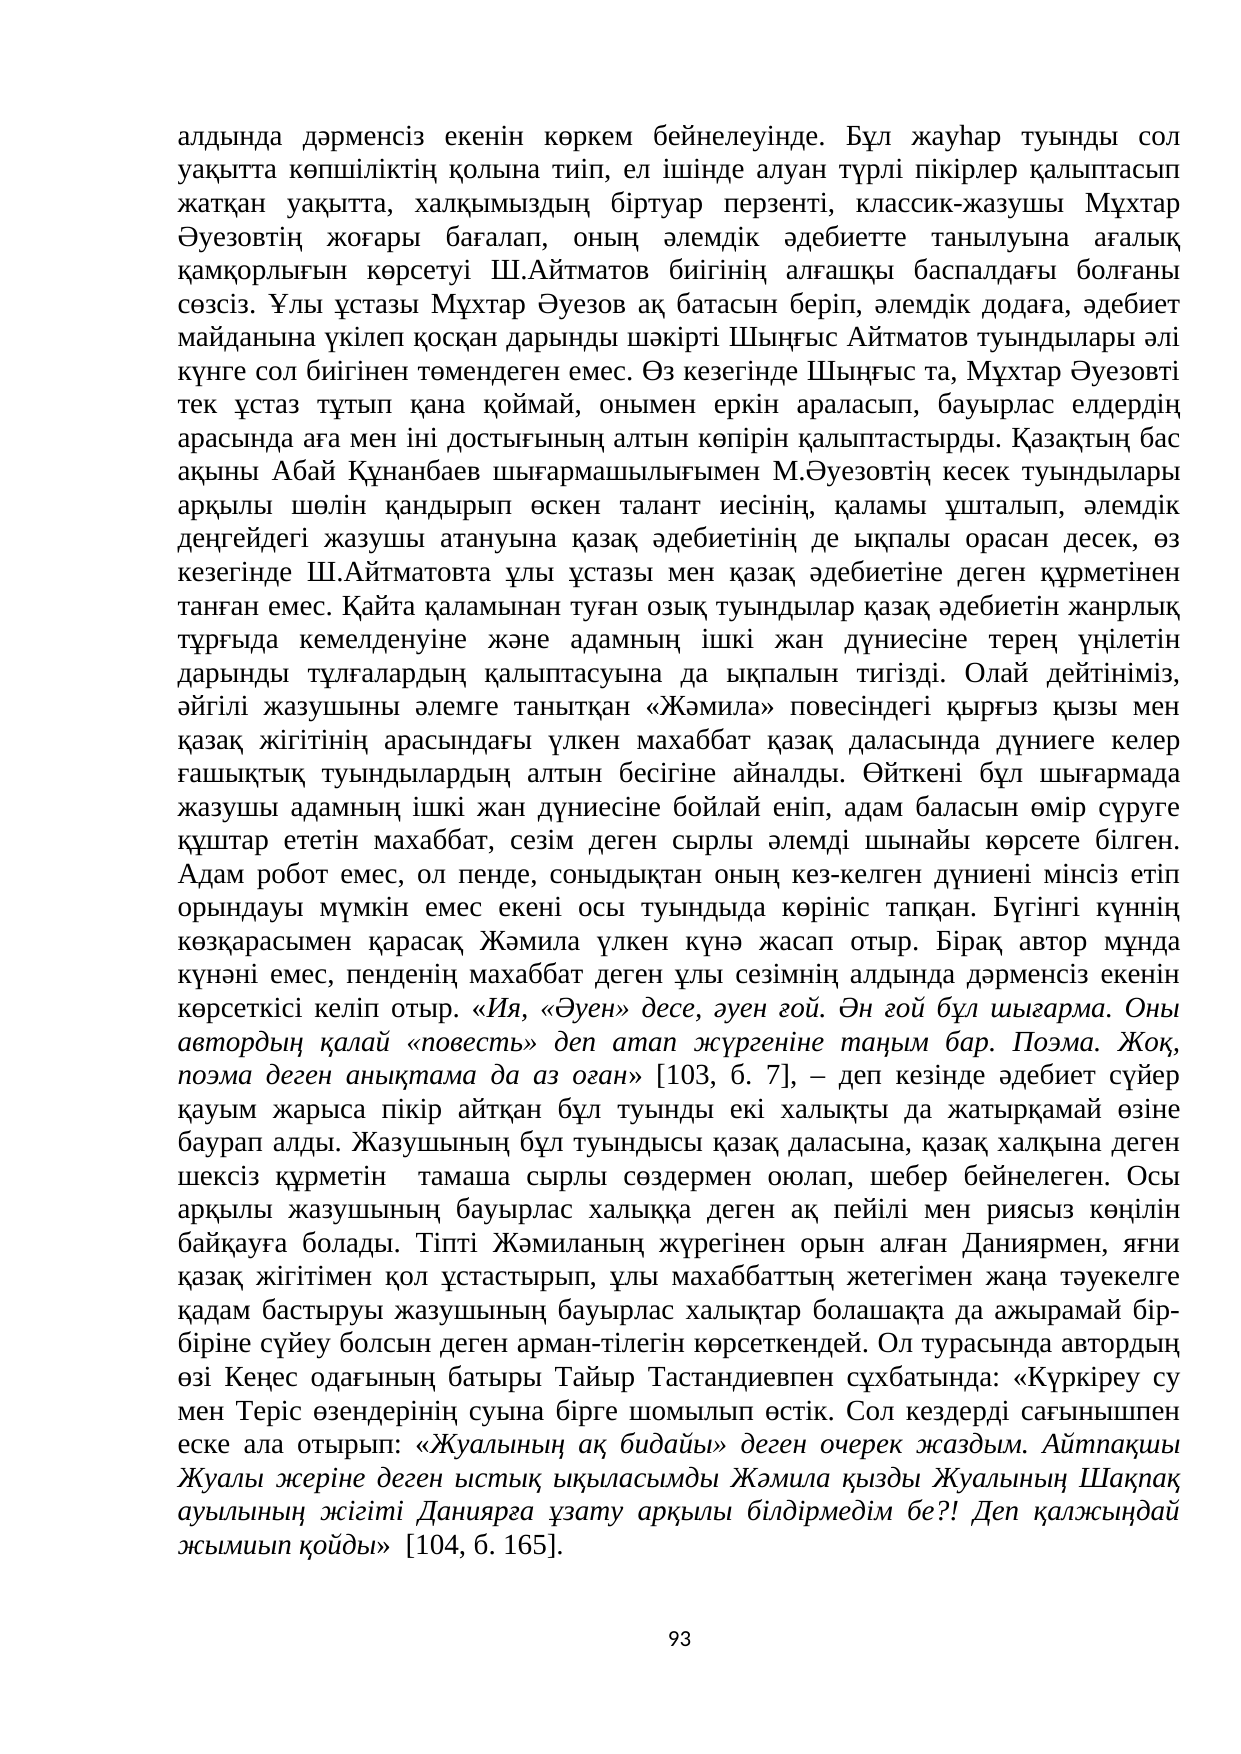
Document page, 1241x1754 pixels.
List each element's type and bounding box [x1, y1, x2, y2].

text [177, 118, 1181, 1560]
